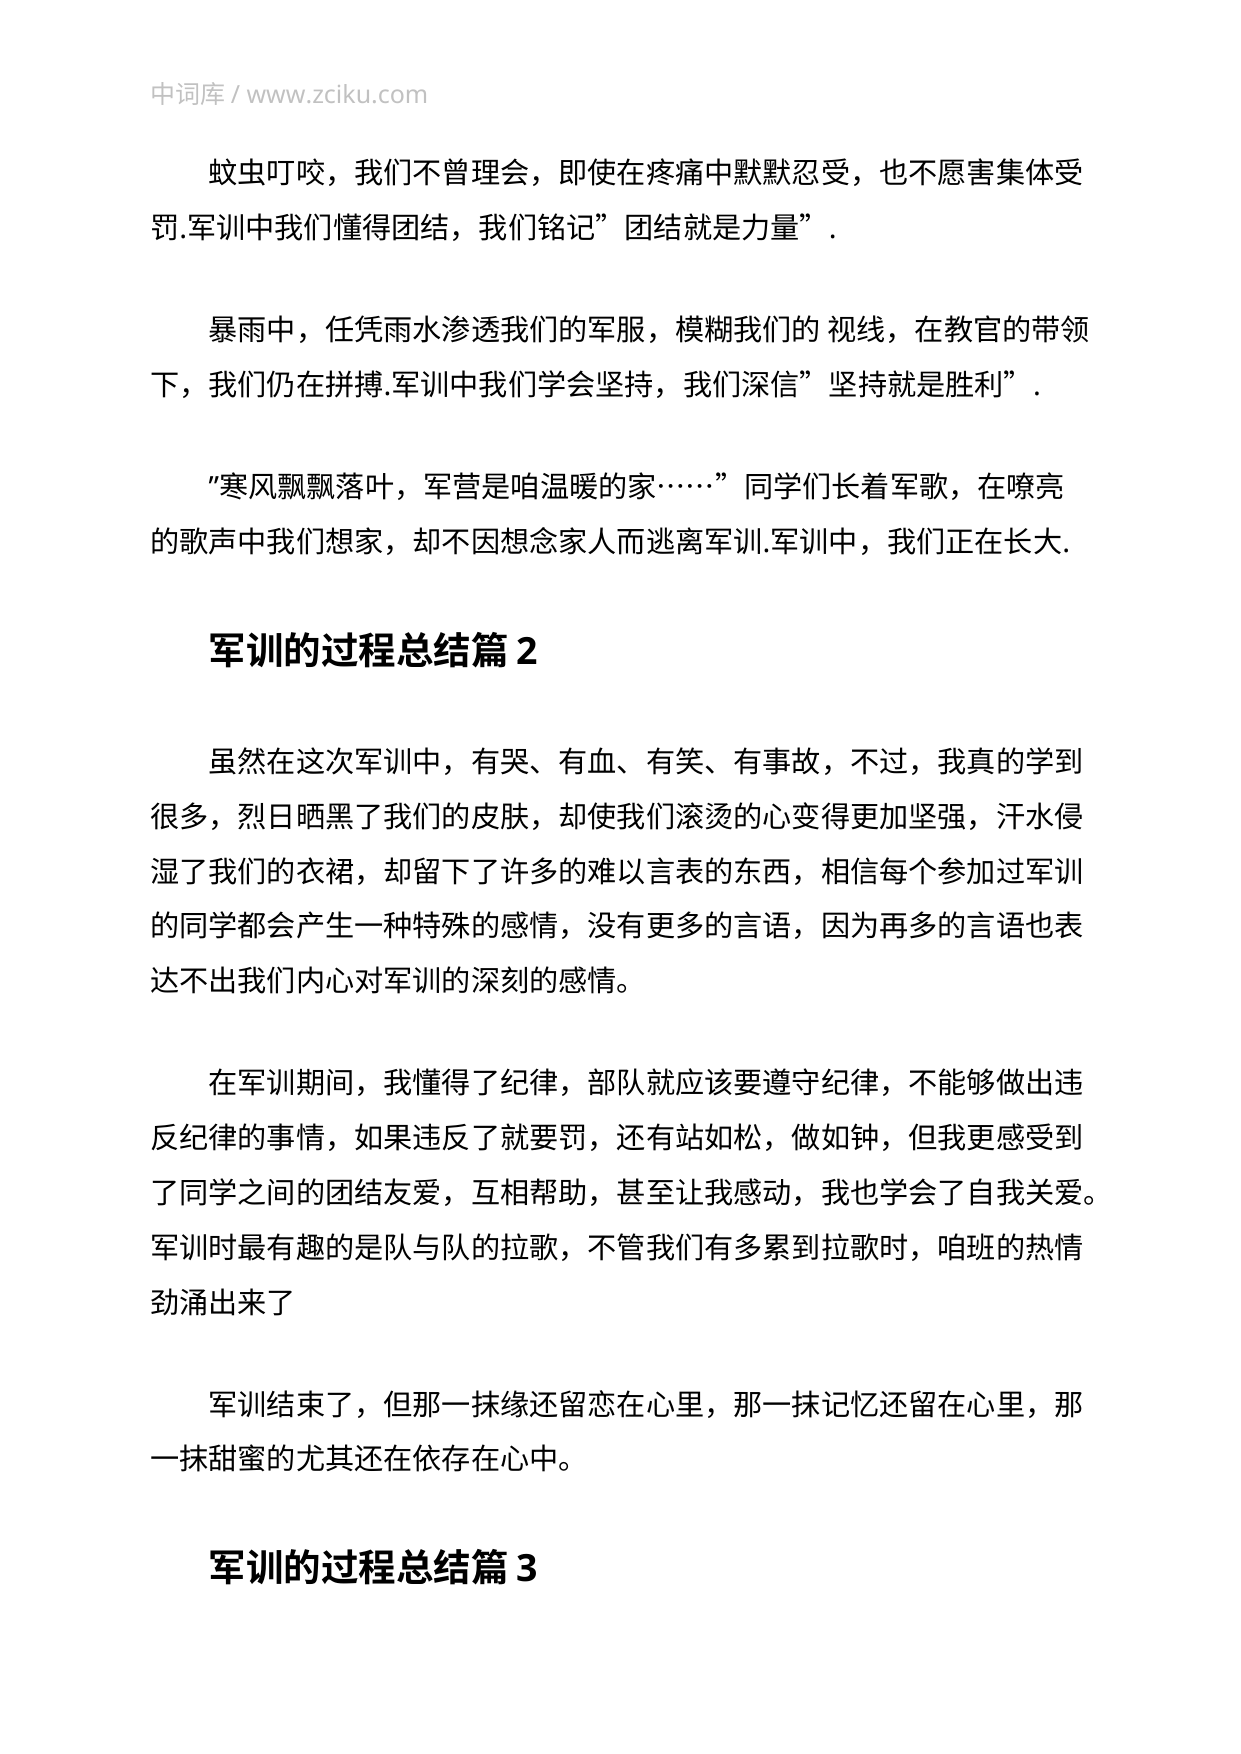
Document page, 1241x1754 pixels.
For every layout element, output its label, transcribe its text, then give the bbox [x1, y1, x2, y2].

text ”寒风飘飘落叶，军营是咱温暖的家……”同学们长着军歌，在嘹亮的歌声中我们想家，却不因想念家人而逃离军训.军训中，我们正在长大. [150, 464, 1090, 561]
text 军训的过程总结篇2 [150, 621, 1090, 675]
text 在军训期间，我懂得了纪律，部队就应该要遵守纪律，不能够做出违反纪律的事情，如果违反了就要罚，还有站如松，做如钟，但我更感受到了同学之间的团结友爱，互相帮助，甚至让我感动，我也学会了自我关爱。军训时最有趣的是队与队的拉歌，不管我们有多累到拉歌时，咱班的热情劲涌出来了 [150, 1060, 1090, 1322]
text 军训结束了，但那一抹缘还留恋在心里，那一抹记忆还留在心里，那一抹甜蜜的尤其还在依存在心中。 [150, 1381, 1090, 1478]
text 蚊虫叮咬，我们不曾理会，即使在疼痛中默默忍受，也不愿害集体受罚.军训中我们懂得团结，我们铭记”团结就是力量”. [150, 150, 1090, 247]
text 虽然在这次军训中，有哭、有血、有笑、有事故，不过，我真的学到很多，烈日晒黑了我们的皮肤，却使我们滚烫的心变得更加坚强，汗水侵湿了我们的衣裙，却留下了许多的难以言表的东西，相信每个参加过军训的同学都会产生一种特殊的感情，没有更多的言语，因为再多的言语也表达不出我们内心对军训的深刻的感情。 [150, 738, 1090, 1000]
text 军训的过程总结篇3 [150, 1538, 1090, 1592]
text 暴雨中，任凭雨水渗透我们的军服，模糊我们的 视线，在教官的带领下，我们仍在拼搏.军训中我们学会坚持，我们深信”坚持就是胜利”. [150, 307, 1090, 404]
